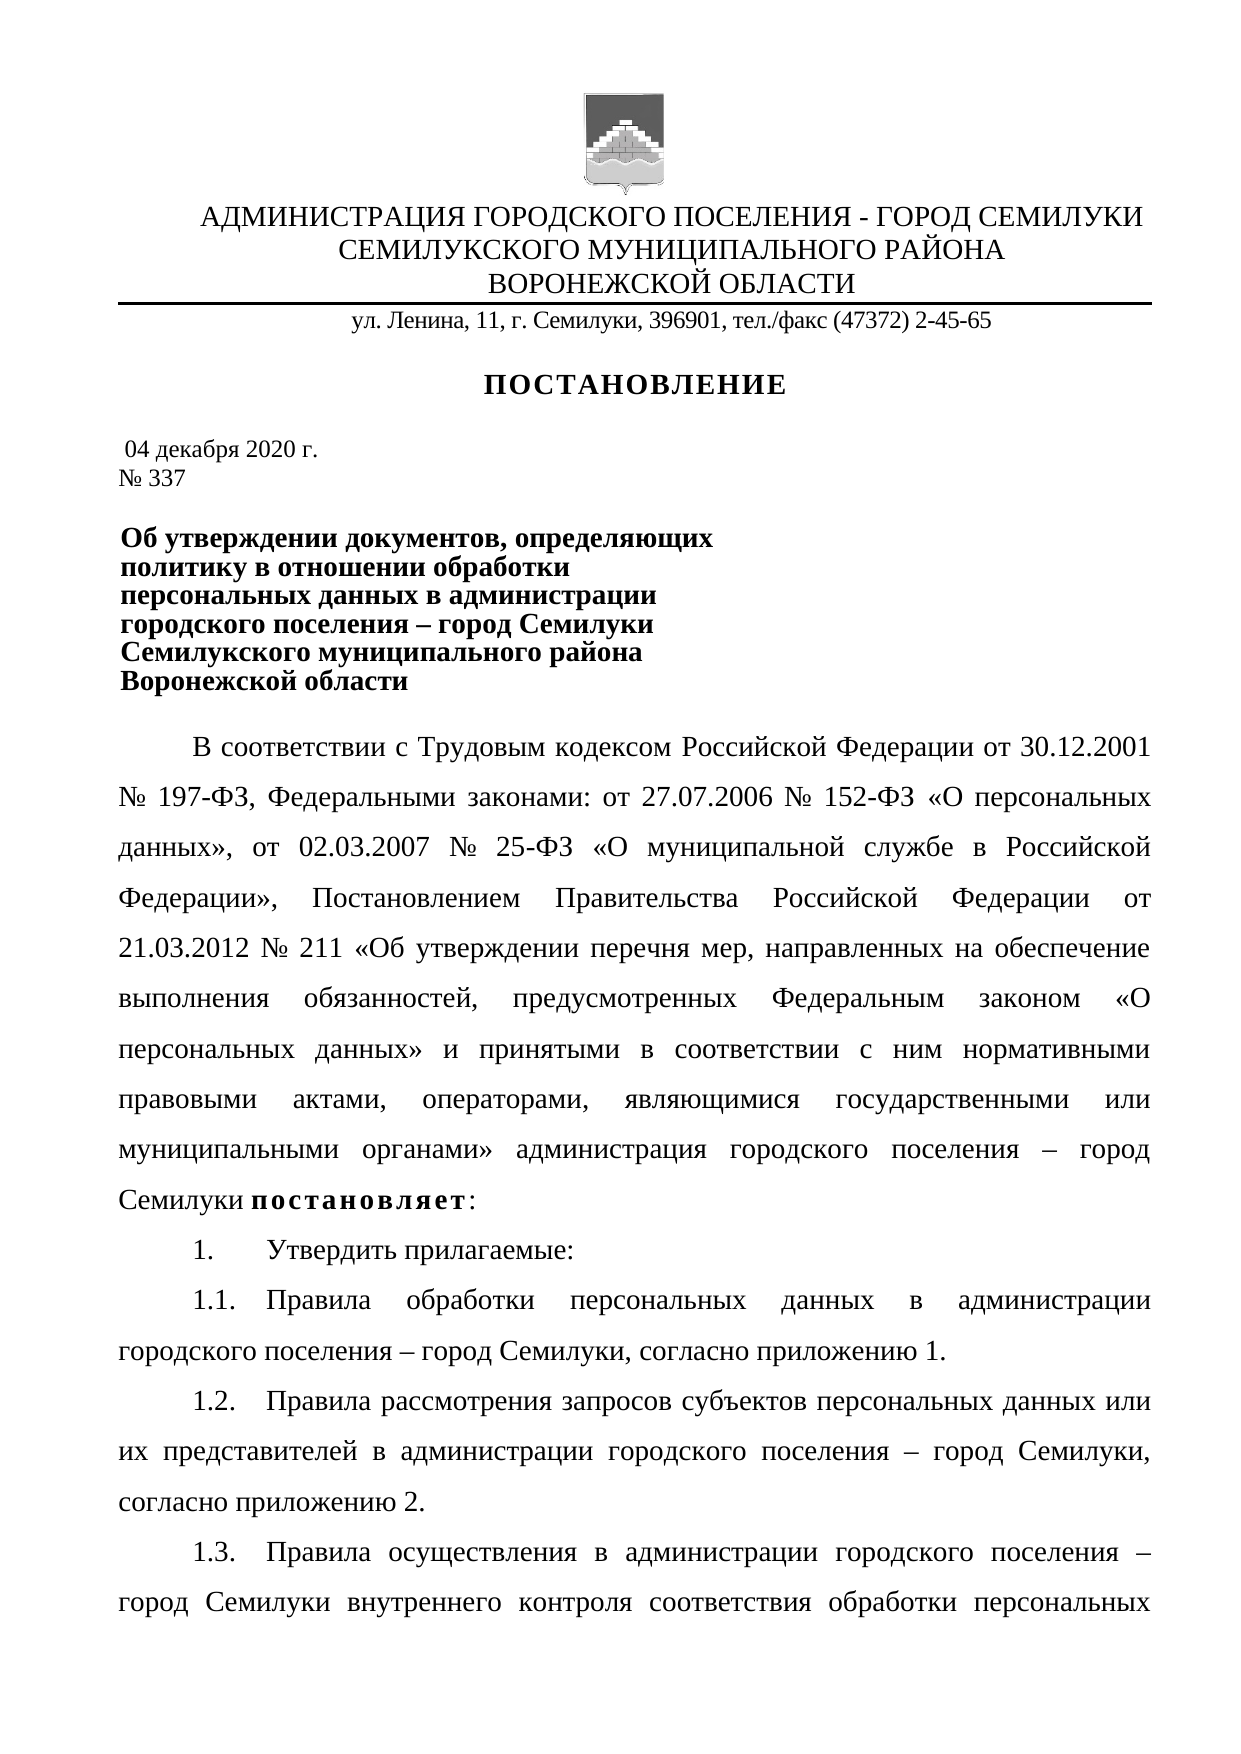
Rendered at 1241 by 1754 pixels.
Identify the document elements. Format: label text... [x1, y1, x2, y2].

text ПОСТАНОВЛЕНИЕ [118, 367, 1152, 401]
text В соответствии с Трудовым кодексом Российской Федерации от 30.12.2001 № 197-ФЗ, Федеральными законами: от 27.07.2006 № 152-ФЗ «О персональных данных», от 02.03.2007 № 25-ФЗ «О муниципальной службе в Российской Федерации», Постановлением Правительства Российской Федерации от 21.03.2012 № 211 «Об утверждении перечня мер, направленных на обеспечение выполнения обязанностей, предусмотренных Федеральным законом «О персональных данных» и принятыми в соответствии с ним нормативными правовыми актами, операторами, являющимися государственными или муниципальными органами» администрация городского поселения – город Семилуки постановляет: [118, 729, 1152, 1215]
list Утвердить прилагаемые: [118, 1232, 1152, 1266]
text СЕМИЛУКСКОГО МУНИЦИПАЛЬНОГО РАЙОНА [118, 232, 1152, 266]
text Воронежской области [120, 667, 723, 696]
list Правила рассмотрения запросов субъектов персональных данных или их представителей в администрации городского поселения – город Семилуки, согласно приложению 2. [118, 1383, 1152, 1517]
text № 337 [118, 463, 1152, 492]
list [118, 1534, 1152, 1618]
list Правила обработки персональных данных в администрации городского поселения – город Семилуки, согласно приложению 1. [118, 1282, 1152, 1366]
text ул. Ленина, 11, г. Семилуки, 396901, тел./факс (47372) 2-45-65 [118, 305, 1152, 333]
text ВОРОНЕЖСКОЙ ОБЛАСТИ [118, 266, 1152, 302]
text 04 декабря 2020 г. [118, 434, 1152, 463]
picture [582, 90, 668, 198]
text Об утверждении документов, определяющих политику в отношении обработки персональных данных в администрации городского поселения – город Семилуки Семилукского муниципального района [120, 525, 723, 667]
text АДМИНИСТРАЦИЯ ГОРОДСКОГО ПОСЕЛЕНИЯ - ГОРОД СЕМИЛУКИ [118, 199, 1152, 232]
